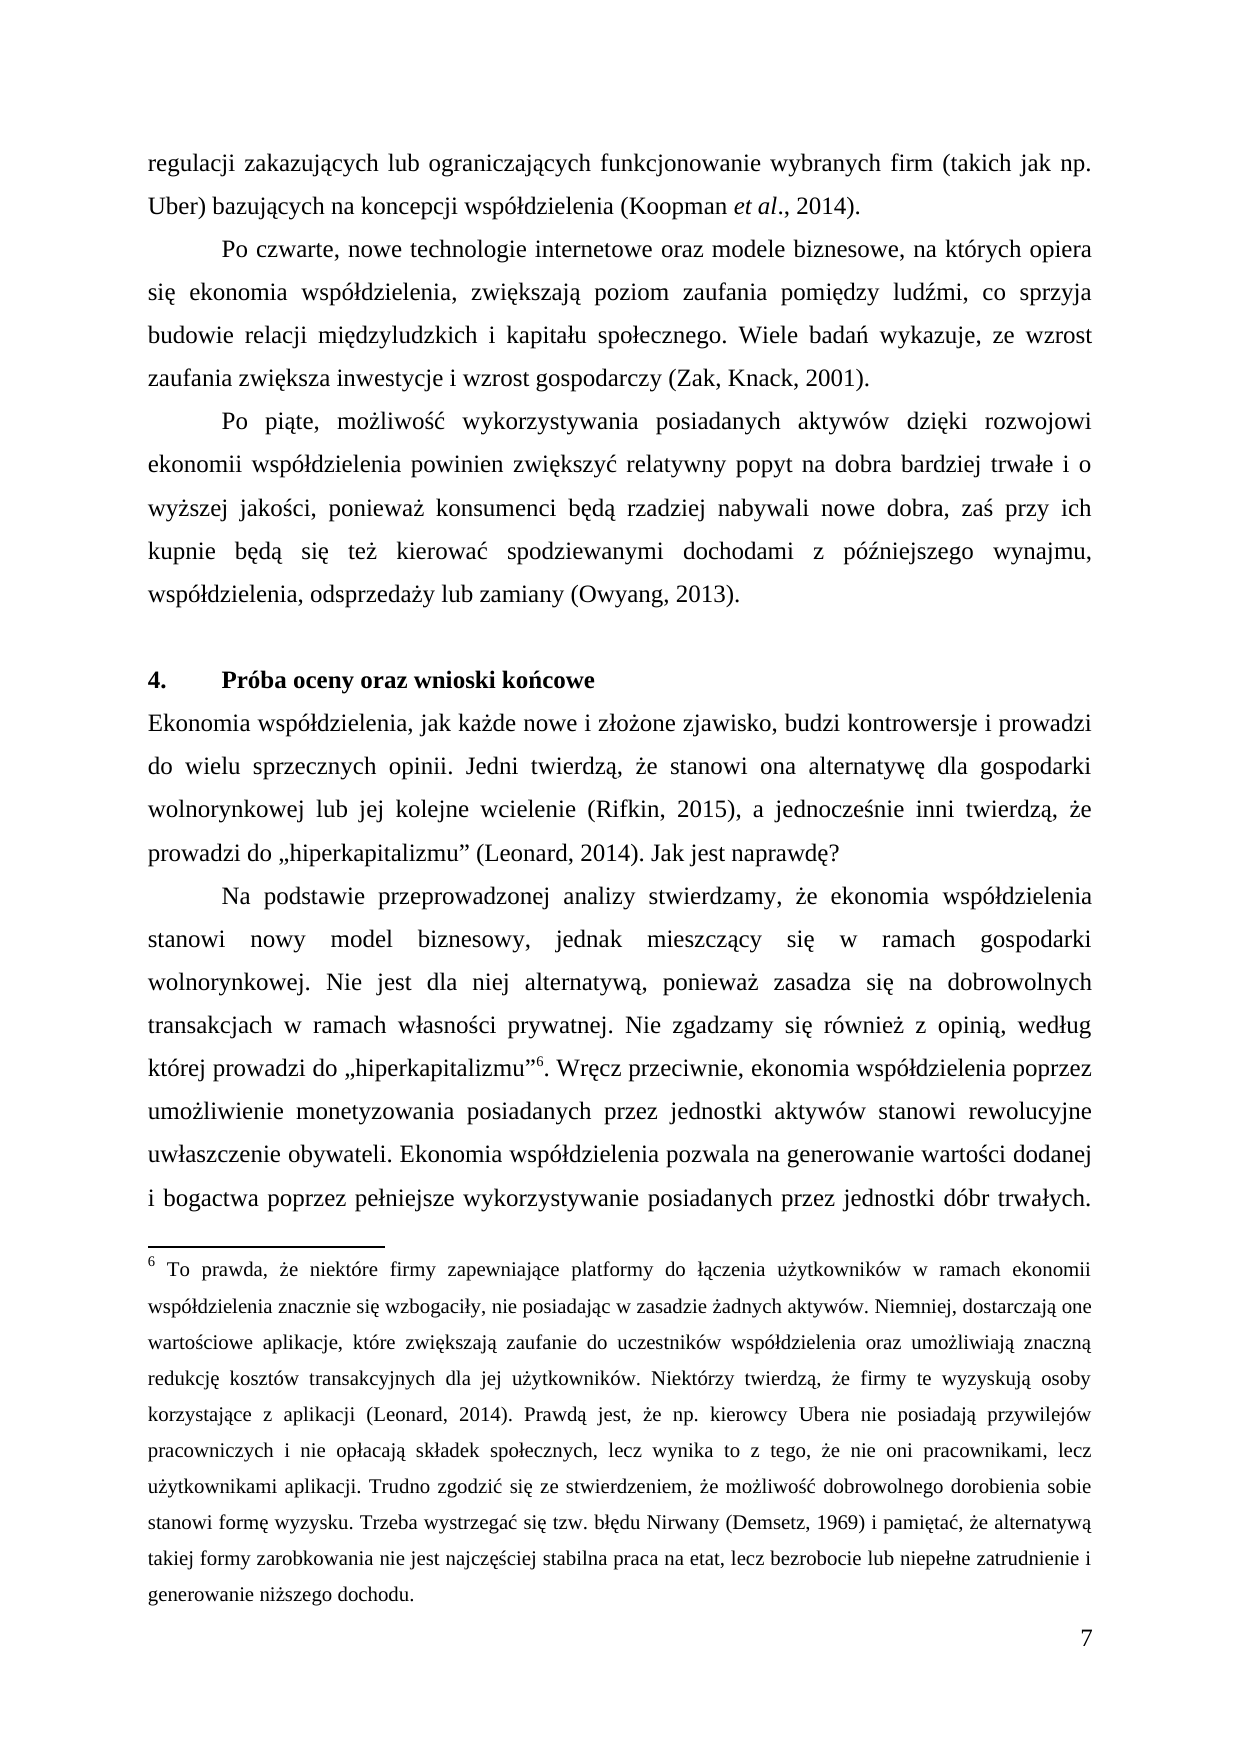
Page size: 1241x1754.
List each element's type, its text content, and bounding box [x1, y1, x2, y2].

text Ekonomia współdzielenia, jak każde nowe i złożone zjawisko, budzi kontrowersje i prowadzi do wielu sprzecznych opinii. Jedni twierdzą, że stanowi ona alternatywę dla gospodarki wolnorynkowej lub jej kolejne wcielenie (Rifkin, 2015), a jednocześnie inni twierdzą, że prowadzi do „hiperkapitalizmu” (Leonard, 2014). Jak jest naprawdę? [148, 708, 1093, 866]
list Próba oceny oraz wnioski końcowe [148, 665, 1093, 694]
list Po piąte, możliwość wykorzystywania posiadanych aktywów dzięki rozwojowi ekonomii współdzielenia powinien zwiększyć relatywny popyt na dobra bardziej trwałe i o wyższej jakości, ponieważ konsumenci będą rzadziej nabywali nowe dobra, zaś przy ich kupnie będą się też kierować spodziewanymi dochodami z późniejszego wynajmu, współdzielenia, odsprzedaży lub zamiany (Owyang, 2013). [148, 406, 1093, 608]
text Na podstawie przeprowadzonej analizy stwierdzamy, że ekonomia współdzielenia stanowi nowy model biznesowy, jednak mieszczący się w ramach gospodarki wolnorynkowej. Nie jest dla niej alternatywą, ponieważ zasadza się na dobrowolnych transakcjach w ramach własności prywatnej. Nie zgadzamy się również z opinią, według której prowadzi do „hiperkapitalizmu”. Wręcz przeciwnie, ekonomia współdzielenia poprzez umożliwienie monetyzowania posiadanych przez jednostki aktywów stanowi rewolucyjne uwłaszczenie obywateli. Ekonomia współdzielenia pozwala na generowanie wartości dodanej i bogactwa poprzez pełniejsze wykorzystywanie posiadanych przez jednostki dóbr trwałych. Dzięki nowym technologiom i modelom biznesowym praktycznie każdy staje się kapitalistą i dysponuje teraz wartościowymi środkami produkcji, dzięki którym może świadczyć produktywne usługi bezpośrednio na rzecz innych członków społeczeństwa. Powinno być teraz oczywiste, że ekonomia współdzielenia zmniejsza władzę ekonomiczną niektórych korporacji i transferuje ją na rzecz zdecentralizowanego społeczeństwa. [148, 881, 1093, 1211]
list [148, 148, 1093, 219]
list Po czwarte, nowe technologie internetowe oraz modele biznesowe, na których opiera się ekonomia współdzielenia, zwiększają poziom zaufania pomiędzy ludźmi, co sprzyja budowie relacji międzyludzkich i kapitału społecznego. Wiele badań wykazuje, ze wzrost zaufania zwiększa inwestycje i wzrost gospodarczy (Zak, Knack, 2001). [148, 234, 1093, 392]
